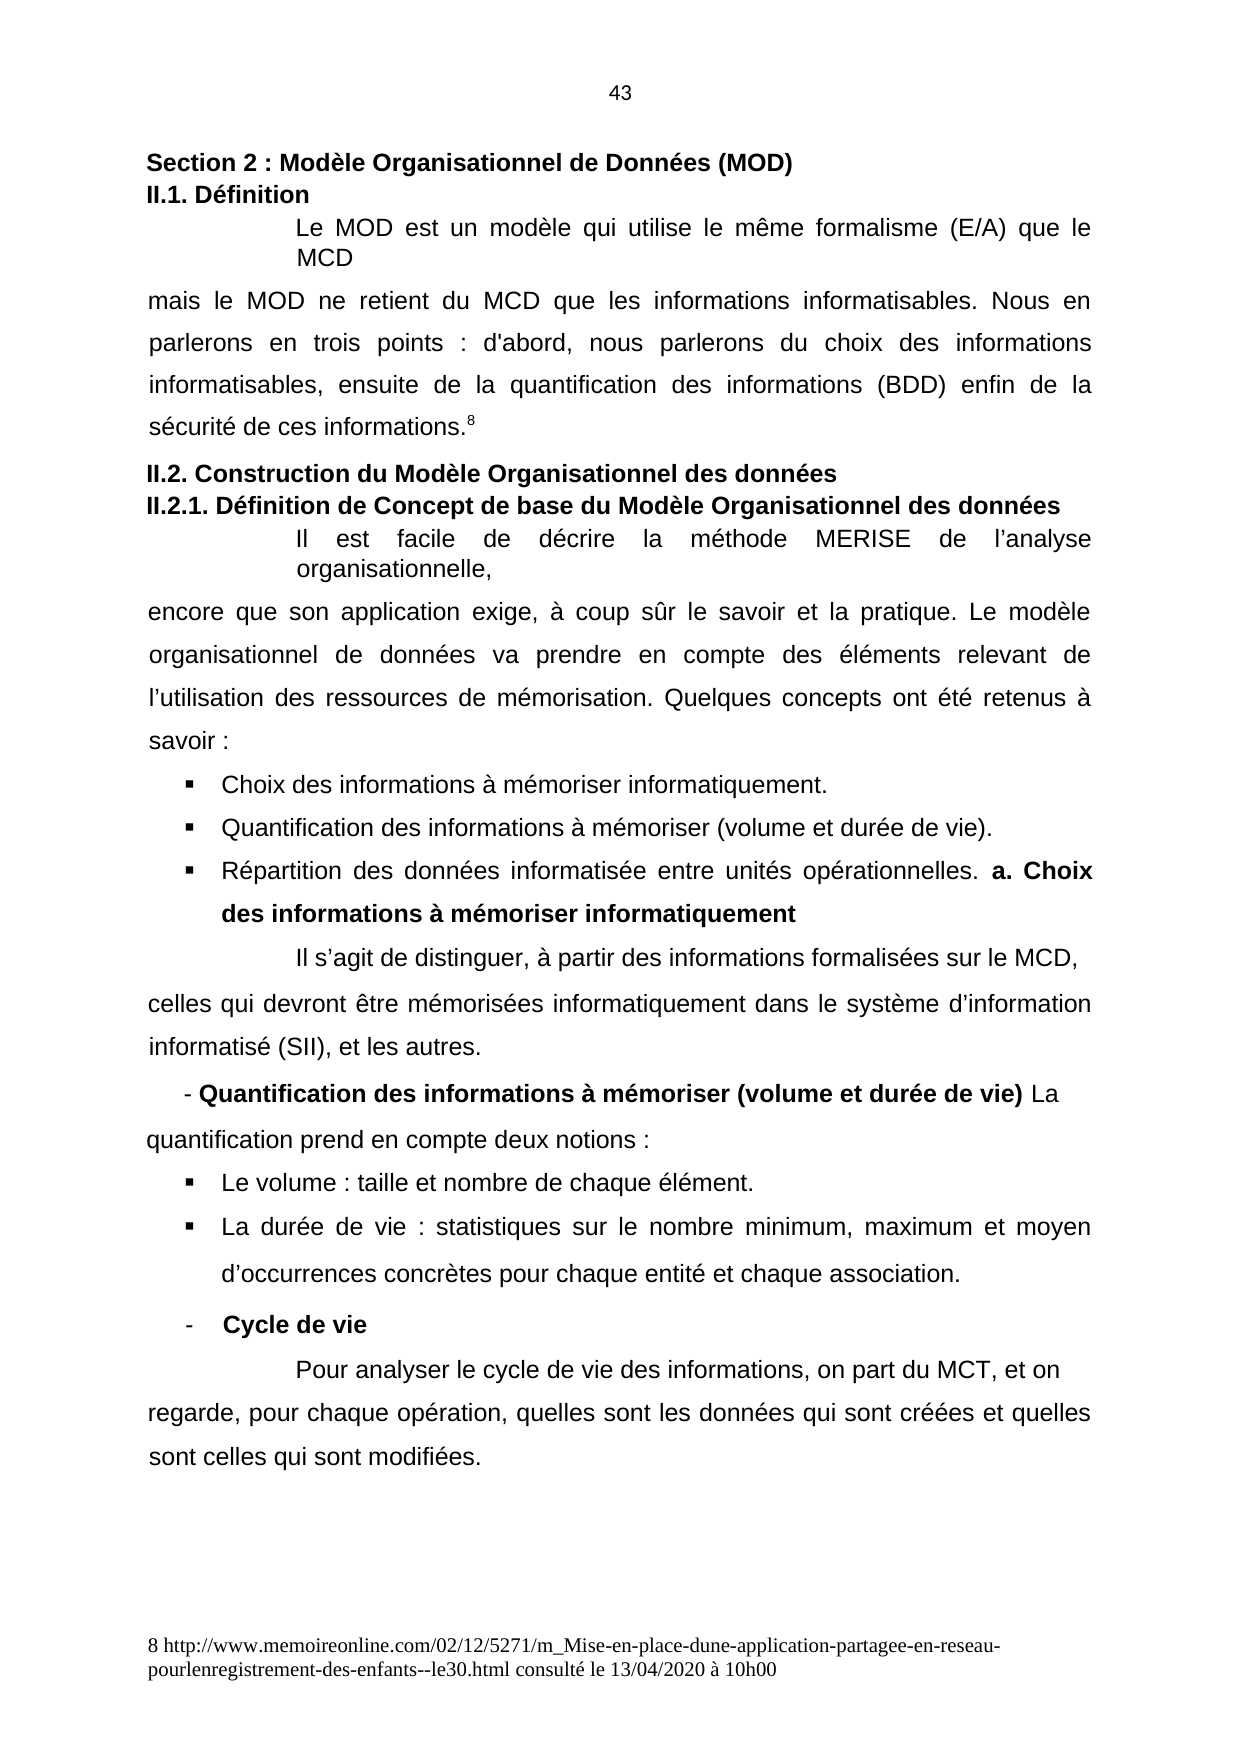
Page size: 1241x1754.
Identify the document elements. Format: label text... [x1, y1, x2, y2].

text regarde, pour chaque opération, quelles sont les données qui sont créées et quelles sont celles qui sont modifiées. [148, 1398, 1093, 1470]
list Choix des informations à mémoriser informatiquement. [184, 769, 1093, 798]
subtitle II.2. Construction du Modèle Organisationnel des données [146, 459, 1082, 488]
text Le MOD est un modèle qui utilise le même formalisme (E/A) que le MCD [295, 213, 1093, 272]
list Répartition des données informatisée entre unités opérationnelles. a. Choix des informations à mémoriser informatiquement [184, 856, 1093, 928]
text Il est facile de décrire la méthode MERISE de l’analyse organisationnelle, [295, 524, 1093, 582]
text - Quantification des informations à mémoriser (volume et durée de vie) La quantification prend en compte deux notions : [146, 1076, 1082, 1153]
text Il s’agit de distinguer, à partir des informations formalisées sur le MCD, [295, 942, 1093, 971]
text encore que son application exige, à coup sûr le savoir et la pratique. Le modèle organisationnel de données va prendre en compte des éléments relevant de l’utilisation des ressources de mémorisation. Quelques concepts ont été retenus à savoir : [148, 597, 1093, 755]
list Le volume : taille et nombre de chaque élément. [184, 1168, 1093, 1197]
text Pour analyser le cycle de vie des informations, on part du MCT, et on [295, 1355, 1093, 1384]
subtitle II.1. Définition [146, 181, 1082, 209]
list Quantification des informations à mémoriser (volume et durée de vie). [184, 813, 1093, 841]
list La durée de vie : statistiques sur le nombre minimum, maximum et moyen d’occurrences concrètes pour chaque entité et chaque association. [184, 1211, 1093, 1288]
text celles qui devront être mémorisées informatiquement dans le système d’information informatisé (SII), et les autres. [148, 989, 1093, 1061]
subtitle II.2.1. Définition de Concept de base du Modèle Organisationnel des données [146, 491, 1082, 520]
subtitle Section 2 : Modèle Organisationnel de Données (MOD) [146, 148, 1082, 177]
text mais le MOD ne retient du MCD que les informations informatisables. Nous en parlerons en trois points : d'abord, nous parlerons du choix des informations informatisables, ensuite de la quantification des informations (BDD) enfin de la sécurité de ces informations. [148, 286, 1093, 441]
list Cycle de vie [185, 1307, 1082, 1341]
